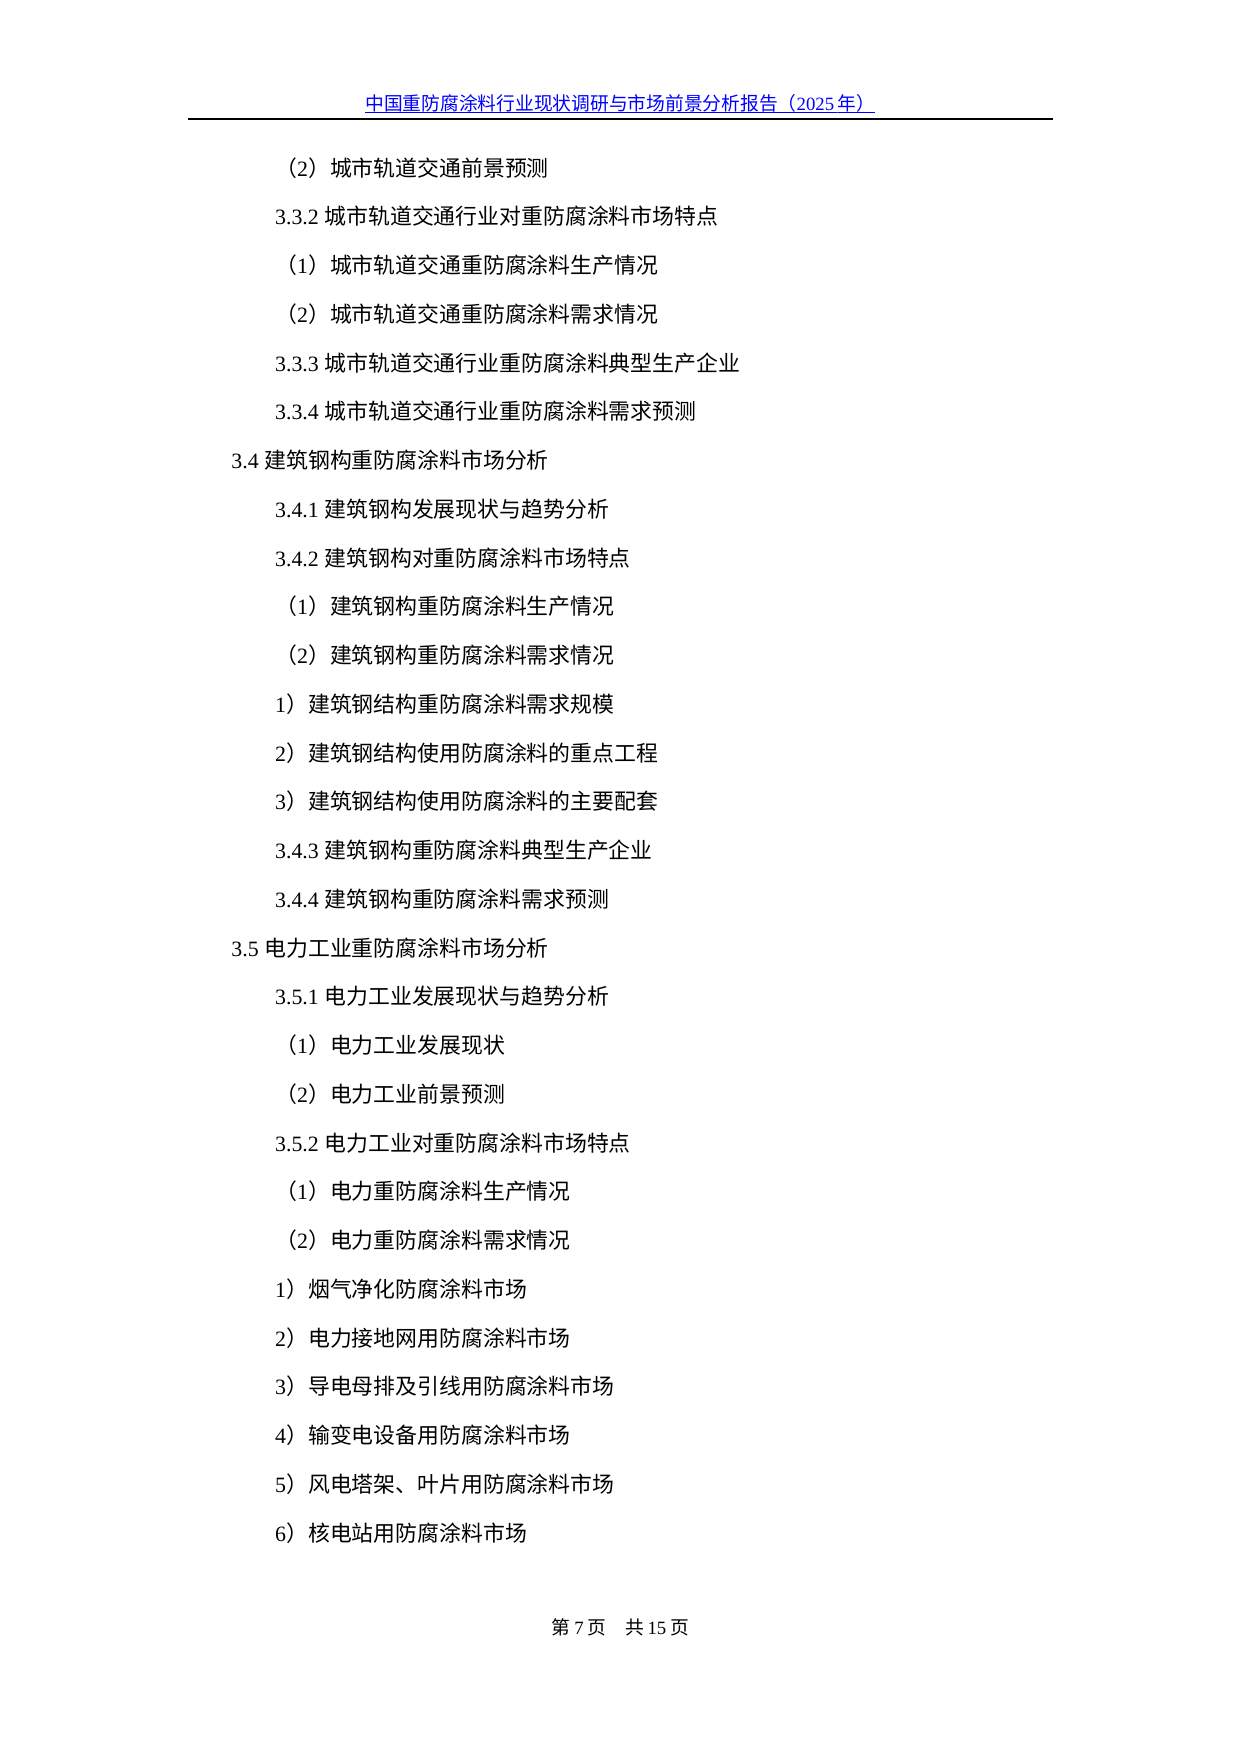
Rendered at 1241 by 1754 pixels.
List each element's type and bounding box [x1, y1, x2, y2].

text [187, 150, 1053, 1548]
